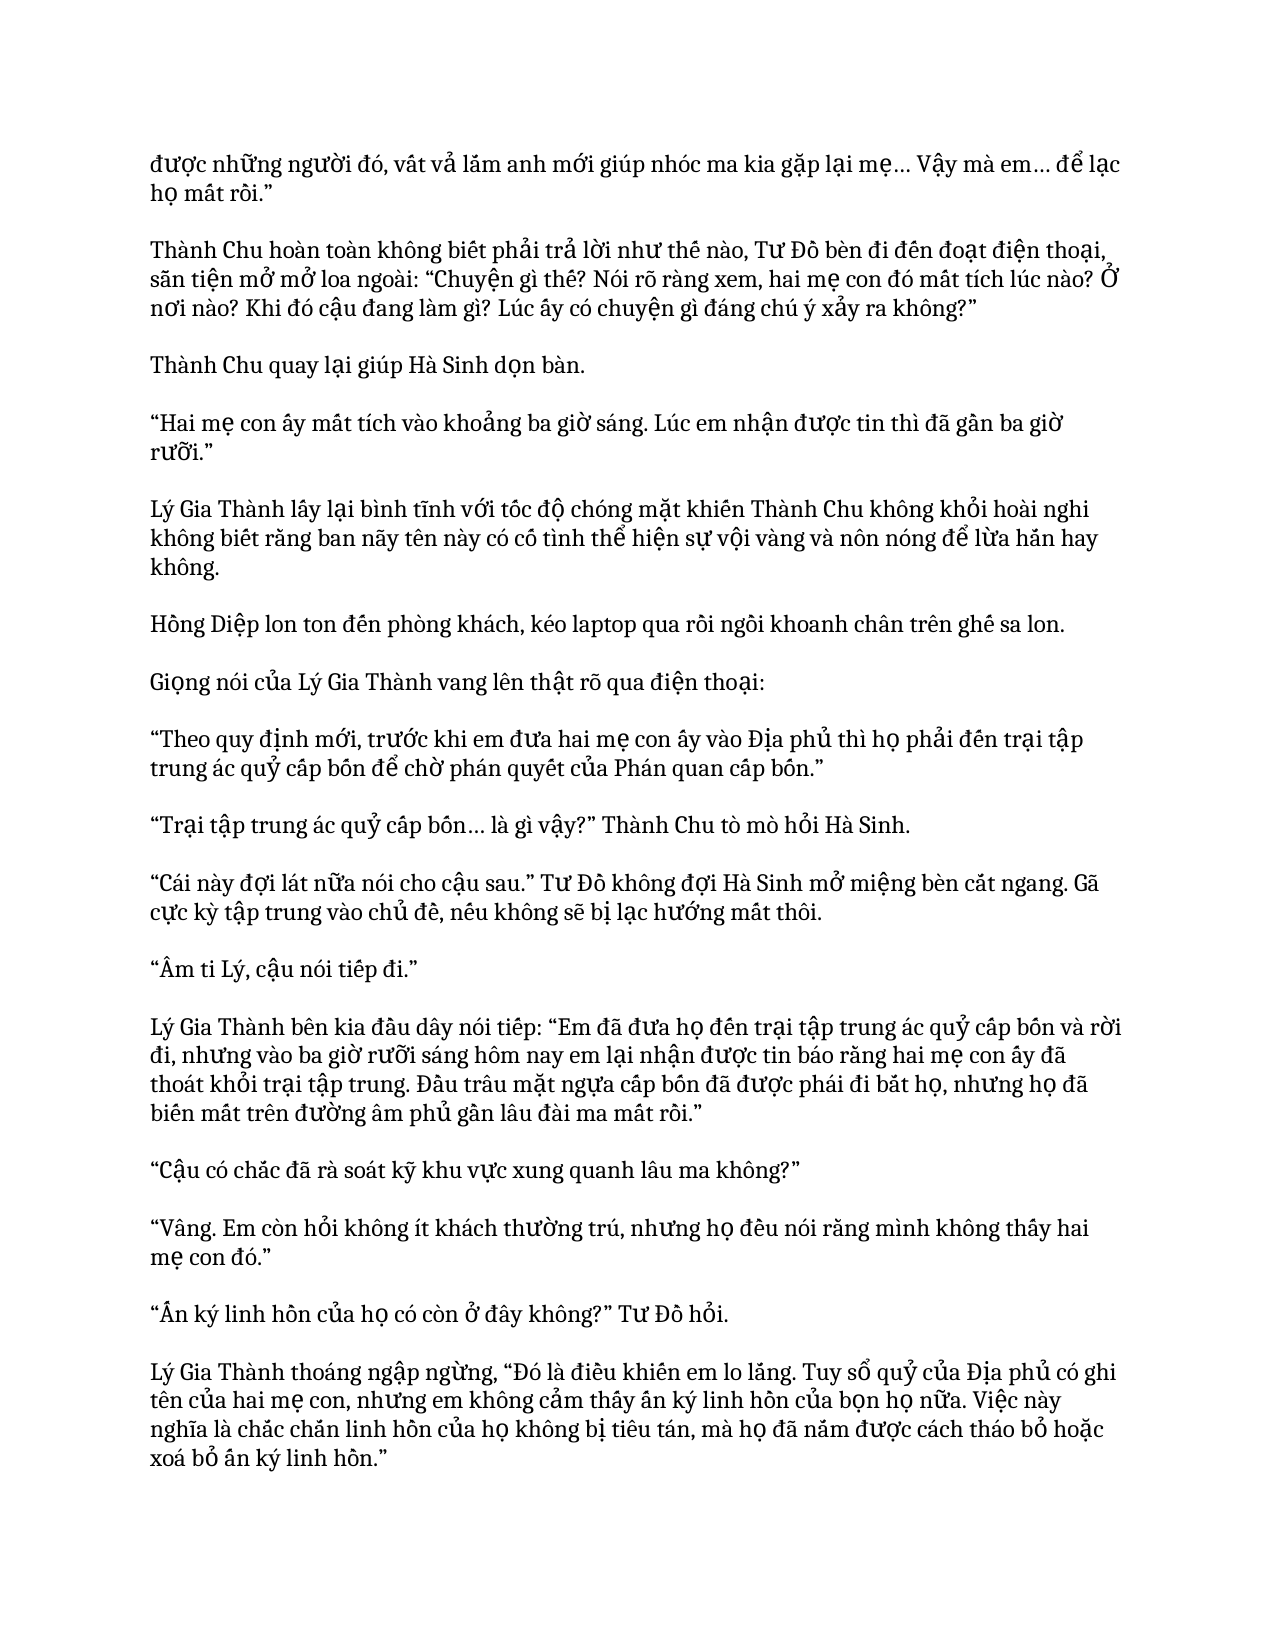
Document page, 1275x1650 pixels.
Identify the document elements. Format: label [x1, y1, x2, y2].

text [150, 150, 1125, 1472]
